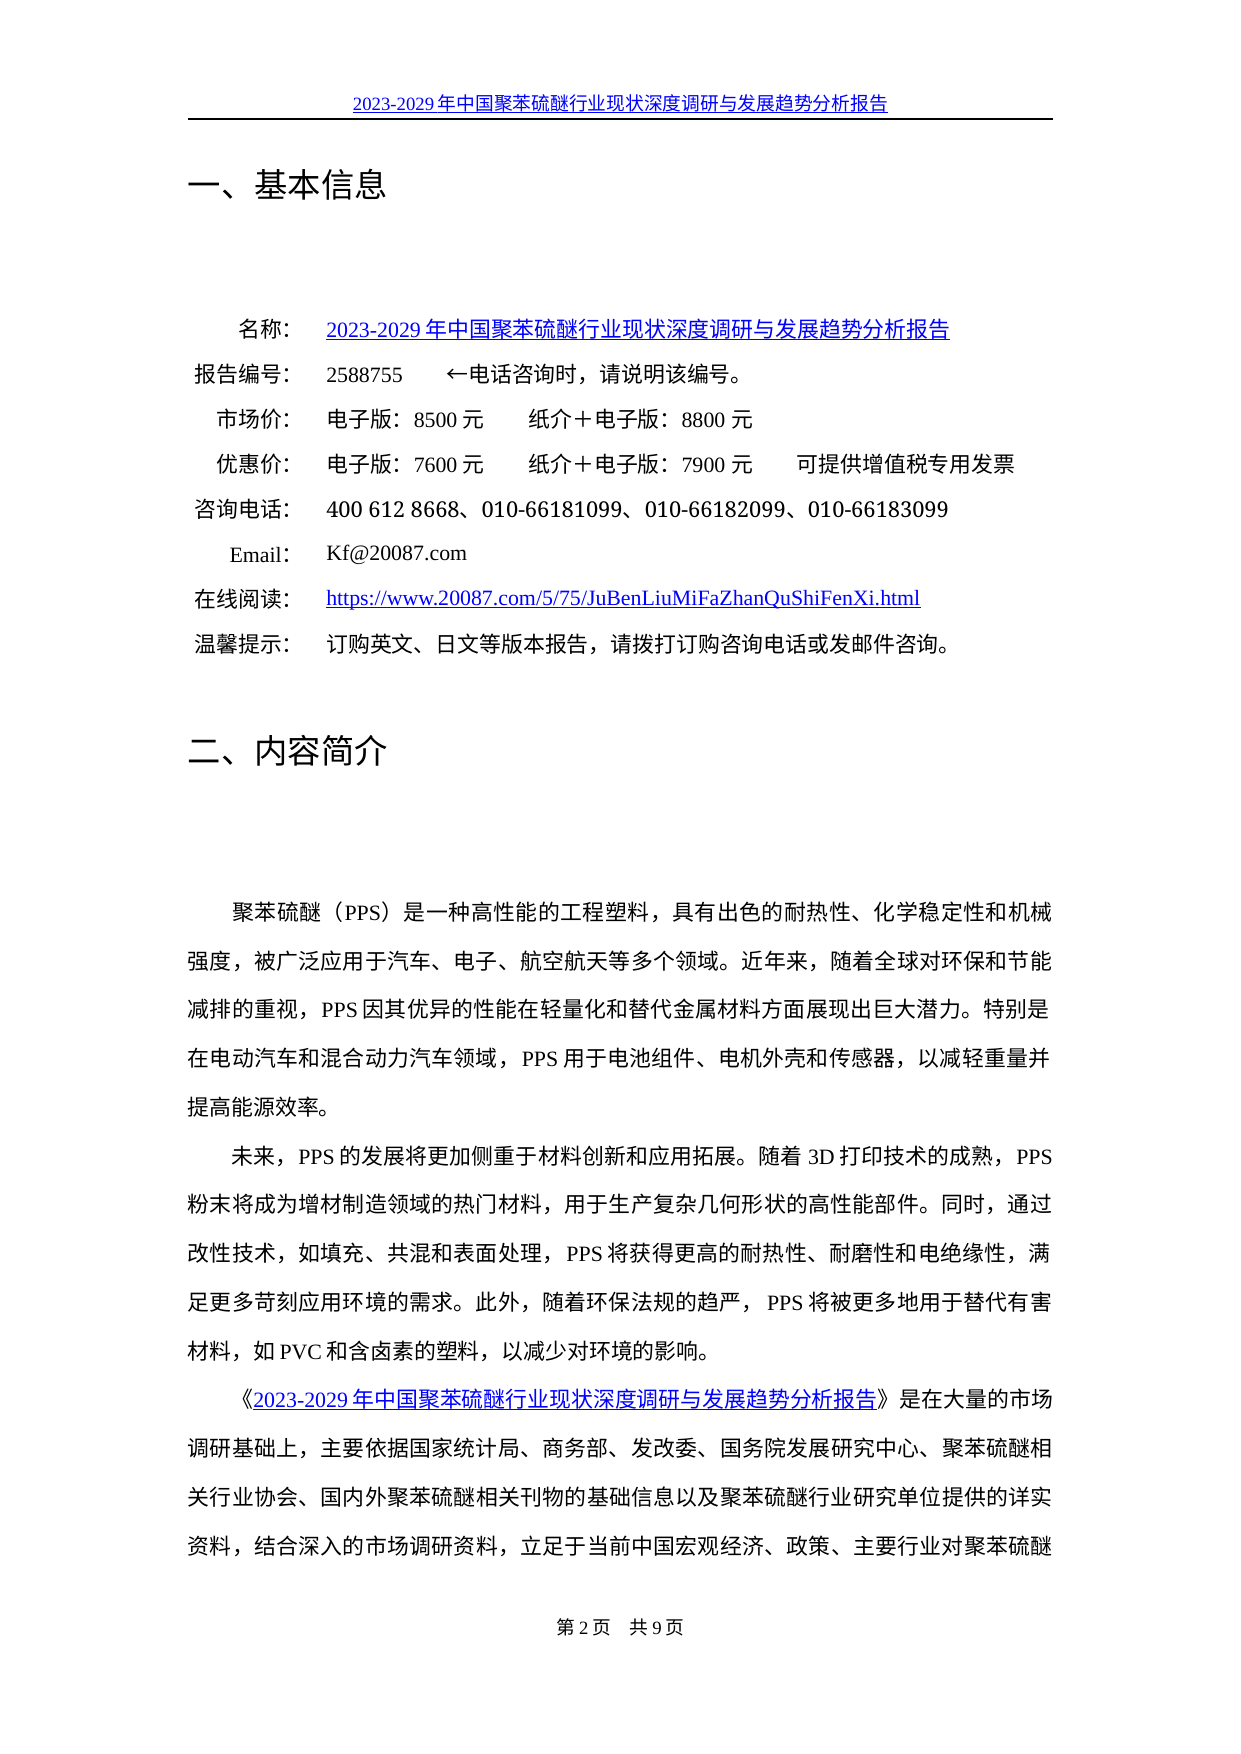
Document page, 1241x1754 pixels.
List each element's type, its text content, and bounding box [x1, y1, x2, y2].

table_cell 市场价： [167, 402, 315, 447]
table_header 2023-2029年中国聚苯硫醚行业现状深度调研与发展趋势分析报告 [315, 312, 1073, 357]
table_cell 2588755 ←电话咨询时，请说明该编号。 [315, 357, 1073, 402]
table_cell 温馨提示： [167, 627, 315, 672]
table_header 名称： [167, 312, 315, 357]
table_cell 报告编号： [167, 357, 315, 402]
table_cell 电子版：7600 元 纸介＋电子版：7900 元 可提供增值税专用发票 [315, 447, 1073, 492]
table_cell 电子版：8500 元 纸介＋电子版：8800 元 [315, 402, 1073, 447]
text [187, 894, 1053, 1561]
table_cell 400 612 8668、010-66181099、010-66182099、010-66183099 [315, 492, 1073, 537]
table_cell 优惠价： [167, 447, 315, 492]
title 一、基本信息 [187, 150, 1053, 215]
table_cell [315, 582, 1073, 627]
table_cell Kf@20087.com [315, 537, 1073, 582]
title 二、内容简介 [187, 717, 1053, 782]
table_cell 咨询电话： [167, 492, 315, 537]
table_cell Email： [167, 537, 315, 582]
table_cell 在线阅读： [167, 582, 315, 627]
table_cell 订购英文、日文等版本报告，请拨打订购咨询电话或发邮件咨询。 [315, 627, 1073, 672]
